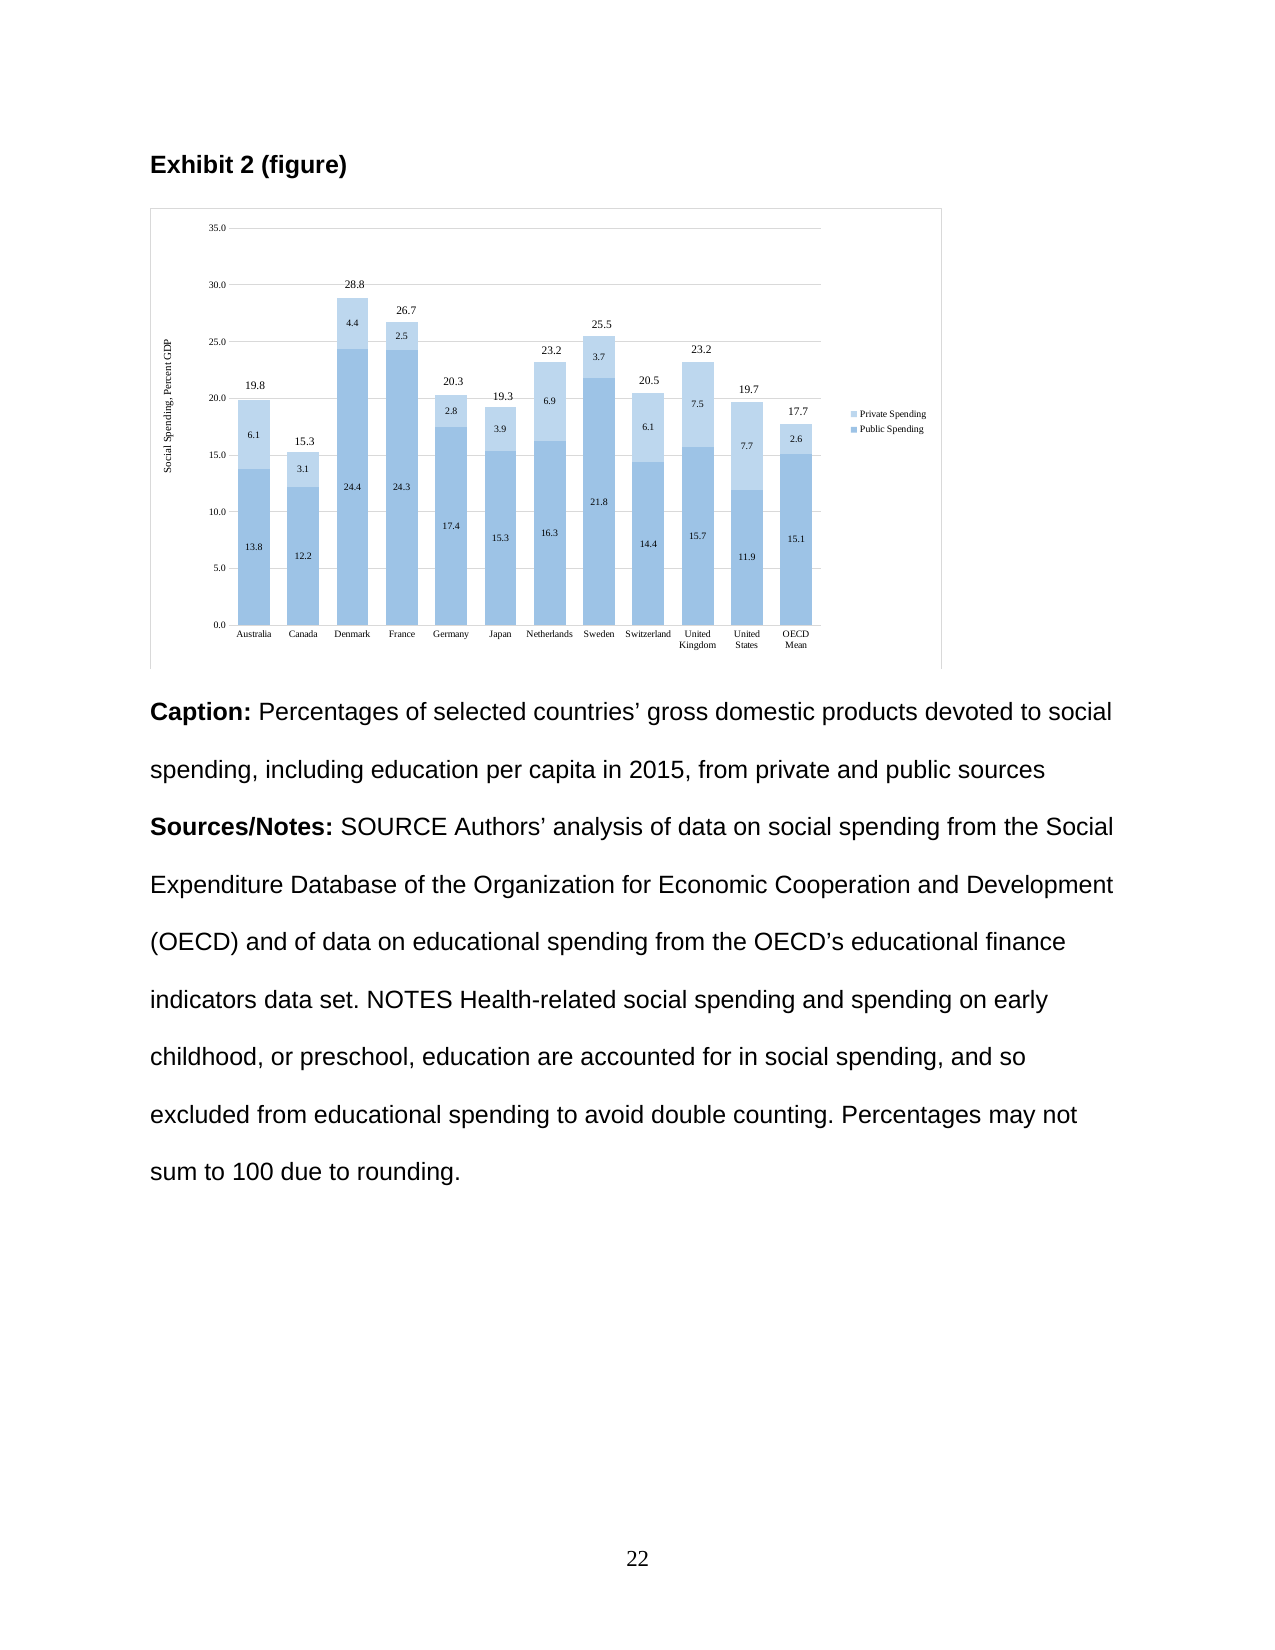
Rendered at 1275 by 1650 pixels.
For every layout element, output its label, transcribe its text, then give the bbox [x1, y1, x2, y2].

text Caption: Percentages of selected countries’ gross domestic products devoted to social spending, including education per capita in 2015, from private and public sources [150, 697, 1125, 784]
text Exhibit 2 (figure) [150, 150, 1125, 179]
text Sources/Notes: SOURCE Authors’ analysis of data on social spending from the Social Expenditure Database of the Organization for Economic Cooperation and Development (OECD) and of data on educational spending from the OECD’s educational finance indicators data set. NOTES Health-related social spending and spending on early childhood, or preschool, education are accounted for in social spending, and so excluded from educational spending to avoid double counting. Percentages may not sum to 100 due to rounding. [150, 812, 1125, 1186]
